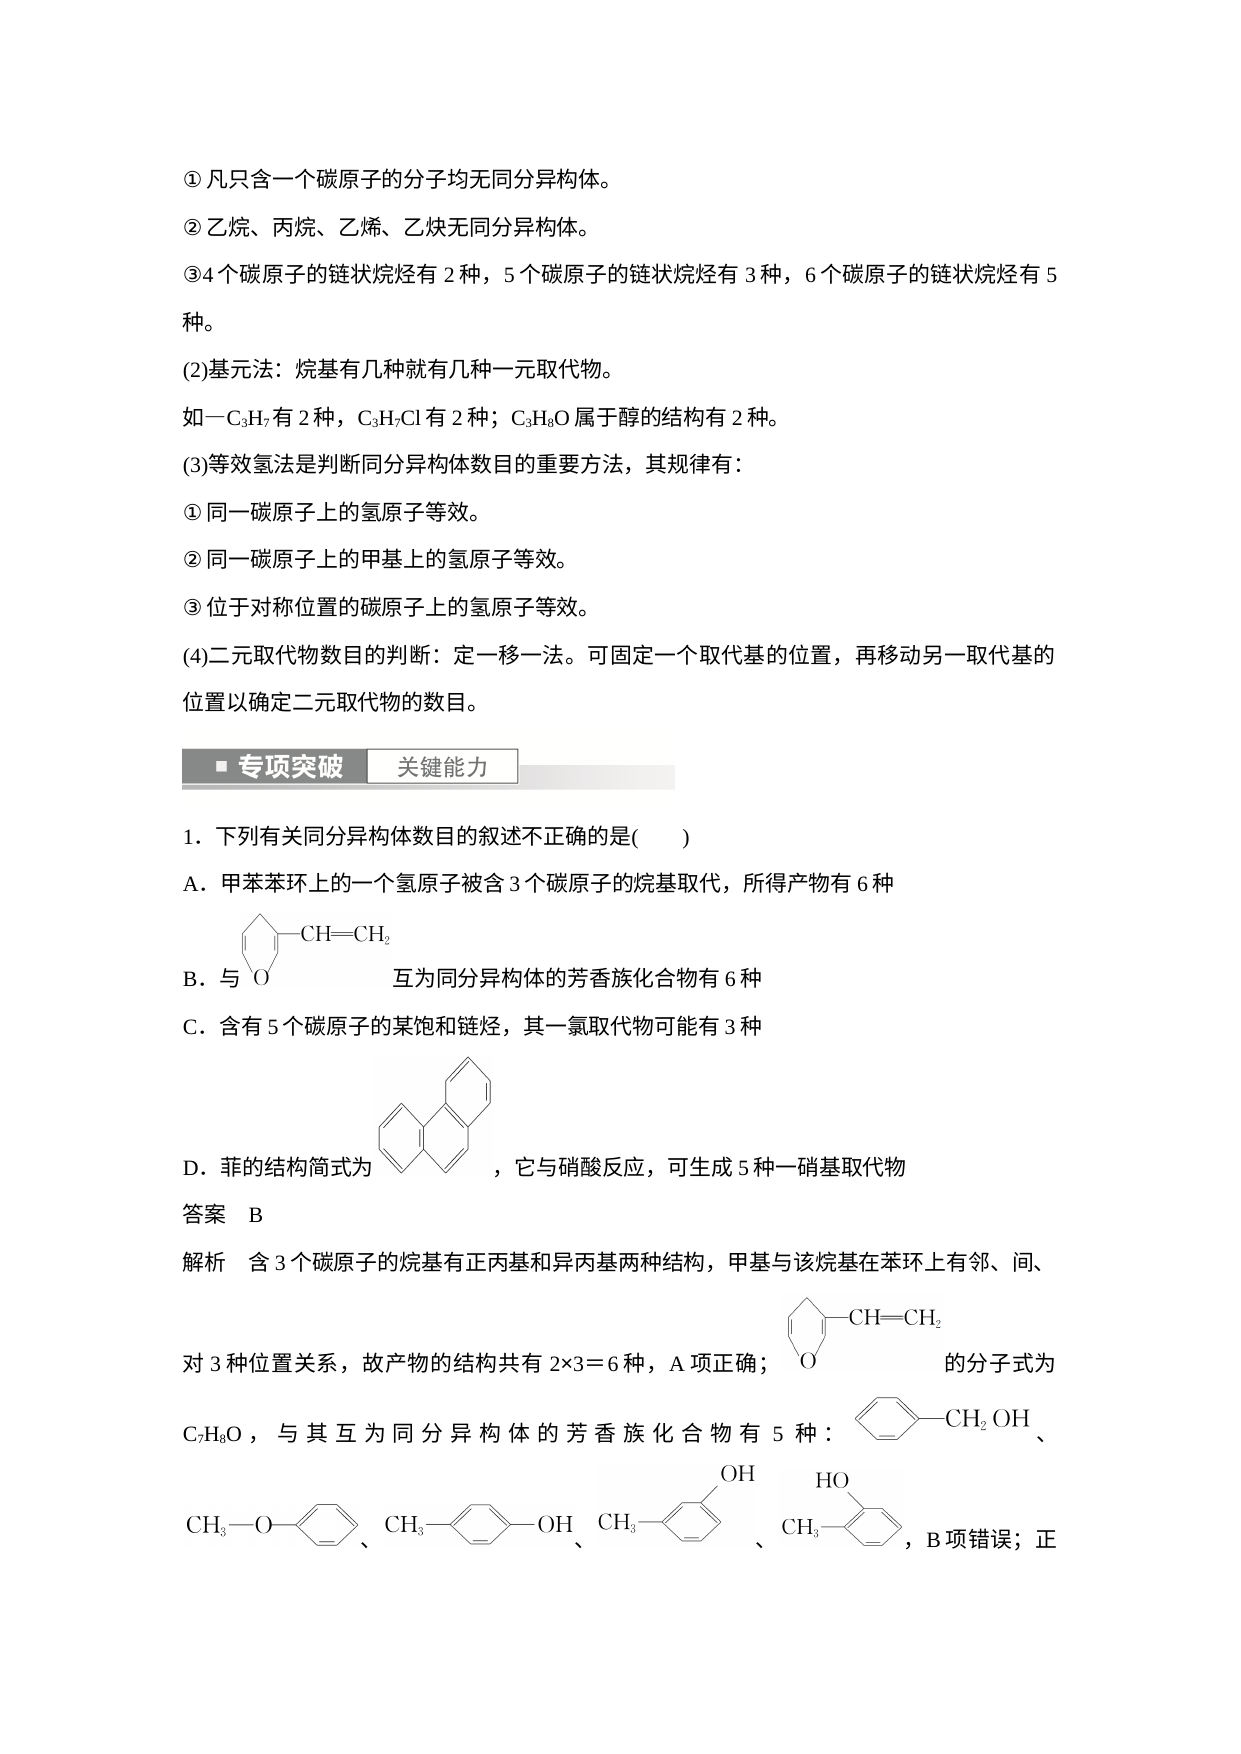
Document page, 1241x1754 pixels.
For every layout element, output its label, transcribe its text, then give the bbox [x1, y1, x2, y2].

text (4)二元取代物数目的判断：定一移一法。可固定一个取代基的位置，再移动另一取代基的位置以确定二元取代物的数目。 [183, 638, 1058, 717]
text B．与互为同分异构体的芳香族化合物有6种 [183, 914, 1058, 993]
text ③4个碳原子的链状烷烃有2种，5个碳原子的链状烷烃有3种，6个碳原子的链状烷烃有5种。 [183, 257, 1058, 336]
text 1．下列有关同分异构体数目的叙述不正确的是( ) [183, 819, 1058, 850]
text ③位于对称位置的碳原子上的氢原子等效。 [183, 590, 1058, 622]
text 如—C3H7有2种，C3H7Cl有2种；C3H8O属于醇的结构有2种。 [183, 400, 1058, 431]
text D．菲的结构简式为，它与硝酸反应，可生成 5种一硝基取代物 [183, 1056, 1058, 1182]
text 答案 B [183, 1197, 1058, 1229]
picture [852, 1393, 1036, 1442]
text A．甲苯苯环上的一个氢原子被含3个碳原子的烷基取代，所得产物有6种 [183, 866, 1058, 898]
text (3)等效氢法是判断同分异构体数目的重要方法，其规律有： [183, 447, 1058, 479]
picture [182, 1502, 360, 1548]
picture [778, 1468, 904, 1548]
text ①同一碳原子上的氢原子等效。 [183, 495, 1058, 527]
text ②乙烷、丙烷、乙烯、乙炔无同分异构体。 [183, 209, 1058, 241]
picture [382, 1502, 575, 1548]
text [183, 1245, 1058, 1554]
text C．含有5个碳原子的某饱和链烃，其一氯取代物可能有3种 [183, 1009, 1058, 1041]
text ②同一碳原子上的甲基上的氢原子等效。 [183, 542, 1058, 574]
picture [373, 1056, 493, 1176]
picture [182, 732, 675, 804]
text (2)基元法：烷基有几种就有几种一元取代物。 [183, 352, 1058, 384]
picture [781, 1292, 944, 1372]
picture [596, 1463, 756, 1548]
picture [240, 913, 392, 987]
text ①凡只含一个碳原子的分子均无同分异构体。 [183, 162, 1058, 194]
